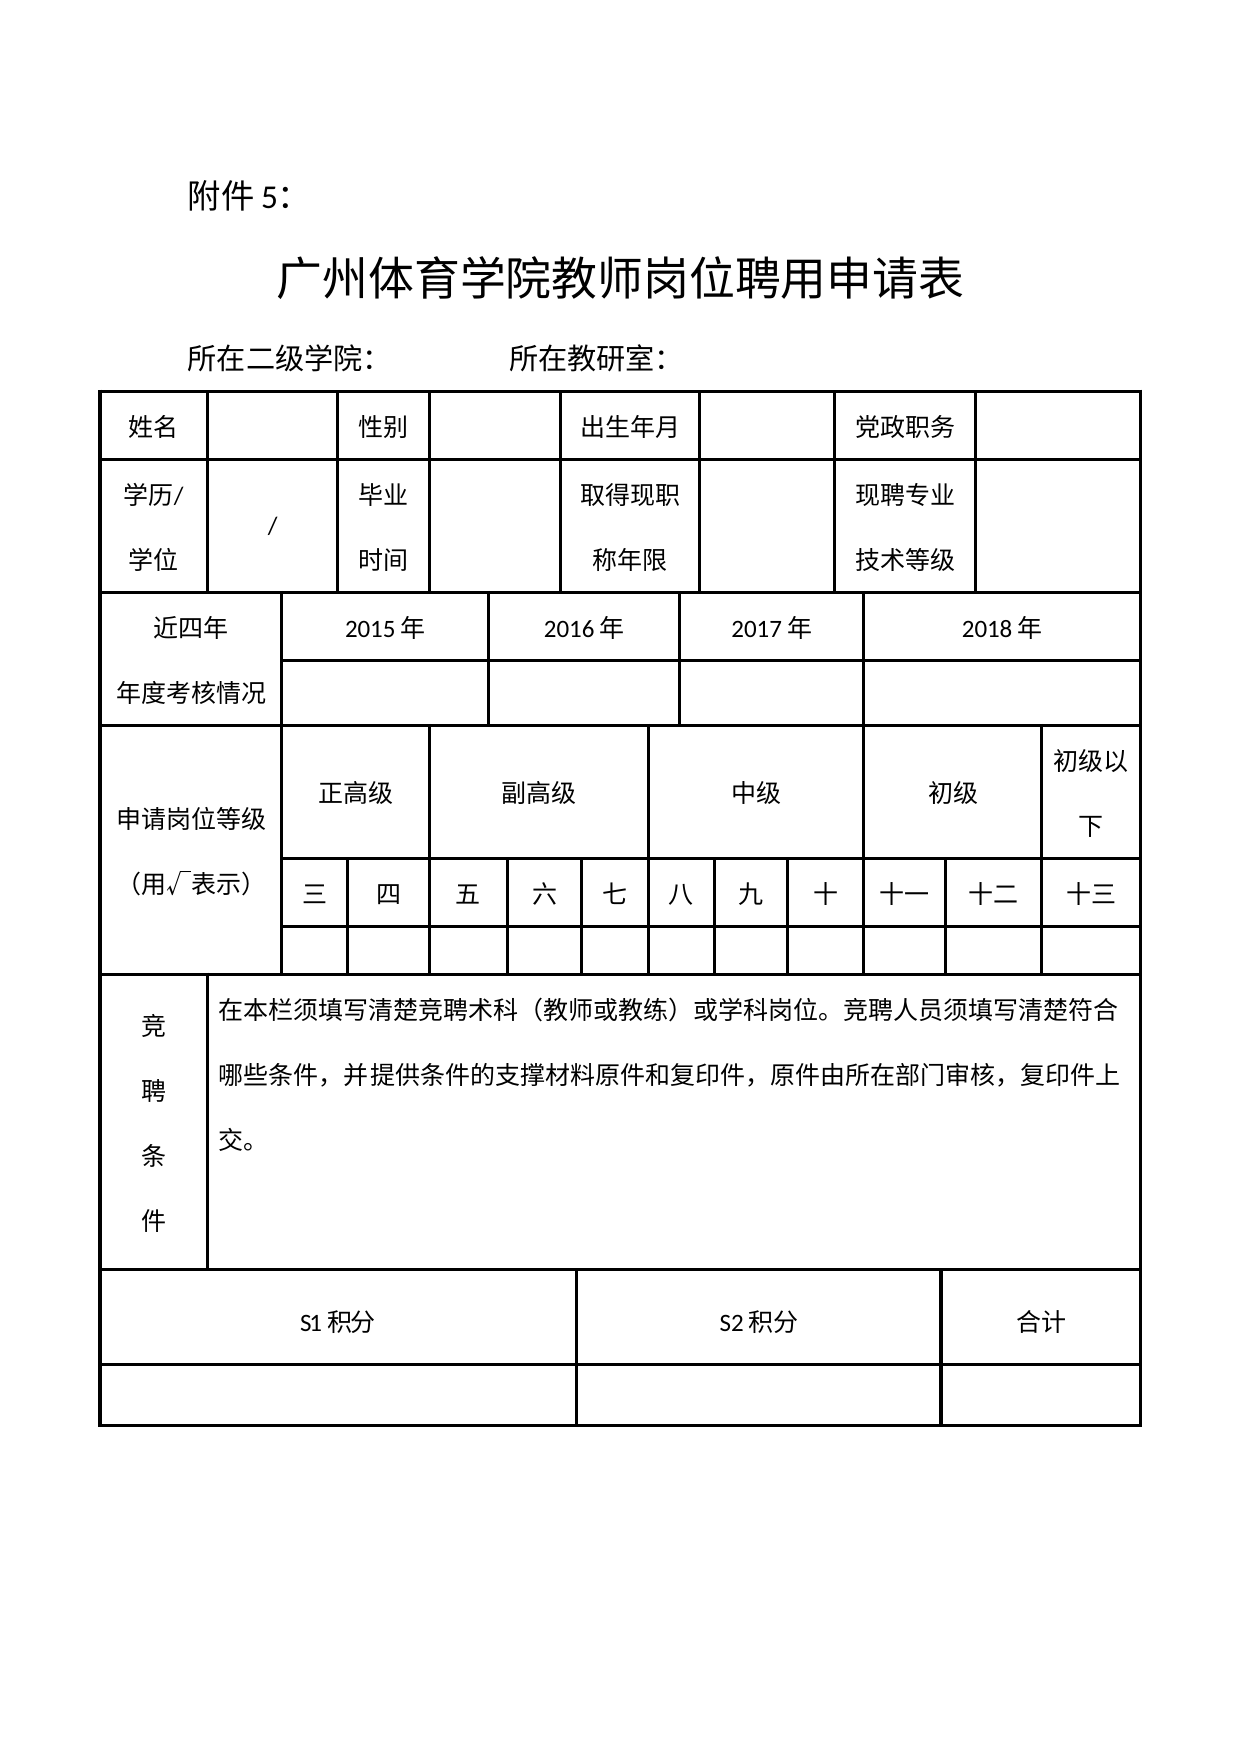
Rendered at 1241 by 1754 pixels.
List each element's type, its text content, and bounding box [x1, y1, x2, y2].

table_cell 竞 聘 条 件 [102, 976, 206, 1268]
table_cell [1043, 928, 1139, 973]
table_cell 三 [283, 860, 346, 925]
table_cell [681, 662, 862, 724]
table_cell 四 [349, 860, 428, 925]
table_header 出生年月 [562, 393, 698, 458]
table_cell 九 [716, 860, 786, 925]
table_cell [431, 928, 506, 973]
table_header [977, 393, 1139, 458]
table_cell 现聘专业 技术等级 [836, 461, 974, 591]
table_cell 十一 [865, 860, 944, 925]
table_cell [789, 928, 862, 973]
table_cell [349, 928, 428, 973]
text 广州体育学院教师岗位聘用申请表 [187, 227, 1053, 324]
table_cell 2017年 [681, 594, 862, 659]
table_cell [943, 1366, 1139, 1424]
table_cell 六 [509, 860, 580, 925]
table_cell 2018年 [865, 594, 1139, 659]
table_cell S1积分 [102, 1271, 575, 1362]
table_cell [947, 928, 1040, 973]
table_cell 七 [583, 860, 647, 925]
table_cell 合计 [943, 1271, 1139, 1362]
table_cell [583, 928, 647, 973]
table_cell 初级以下 [1043, 727, 1139, 857]
table_cell 2016年 [490, 594, 678, 659]
table_header 性别 [339, 393, 428, 458]
table_cell 副高级 [431, 727, 647, 857]
table_cell [578, 1366, 939, 1424]
table_cell 中级 [650, 727, 862, 857]
table_cell [977, 461, 1139, 591]
table_cell 八 [650, 860, 713, 925]
table_cell 毕业 时间 [339, 461, 428, 591]
table_cell 十三 [1043, 860, 1139, 925]
table_cell 五 [431, 860, 506, 925]
table_cell [865, 928, 944, 973]
table_cell 十 [789, 860, 862, 925]
table_cell 学历/ 学位 [102, 461, 206, 591]
table_header [701, 393, 833, 458]
table_cell 取得现职称年限 [562, 461, 698, 591]
table_cell [283, 662, 487, 724]
table_cell [102, 1366, 575, 1424]
table_cell 申请岗位等级 （用√表示） [102, 727, 280, 973]
table_cell 十二 [947, 860, 1040, 925]
text 附件5： [187, 162, 1053, 227]
table_cell [283, 928, 346, 973]
table_cell 近四年 年度考核情况 [102, 594, 280, 724]
table_cell 2015年 [283, 594, 487, 659]
table_cell [431, 461, 559, 591]
table_cell / [209, 461, 336, 591]
table_cell S2积分 [578, 1271, 939, 1362]
table_cell [865, 662, 1139, 724]
text 所在二级学院： 所在教研室： [187, 324, 1053, 389]
table_cell [509, 928, 580, 973]
table_header [431, 393, 559, 458]
table_cell 正高级 [283, 727, 428, 857]
table_cell 在本栏须填写清楚竞聘术科（教师或教练）或学科岗位。竞聘人员须填写清楚符合哪些条件，并提供条件的支撑材料原件和复印件，原件由所在部门审核，复印件上交。 [209, 976, 1139, 1268]
table_header [209, 393, 336, 458]
table_cell [490, 662, 678, 724]
table_cell 初级 [865, 727, 1040, 857]
table_header 姓名 [102, 393, 206, 458]
table_cell [650, 928, 713, 973]
table_cell [716, 928, 786, 973]
table_header 党政职务 [836, 393, 974, 458]
table_cell [701, 461, 833, 591]
